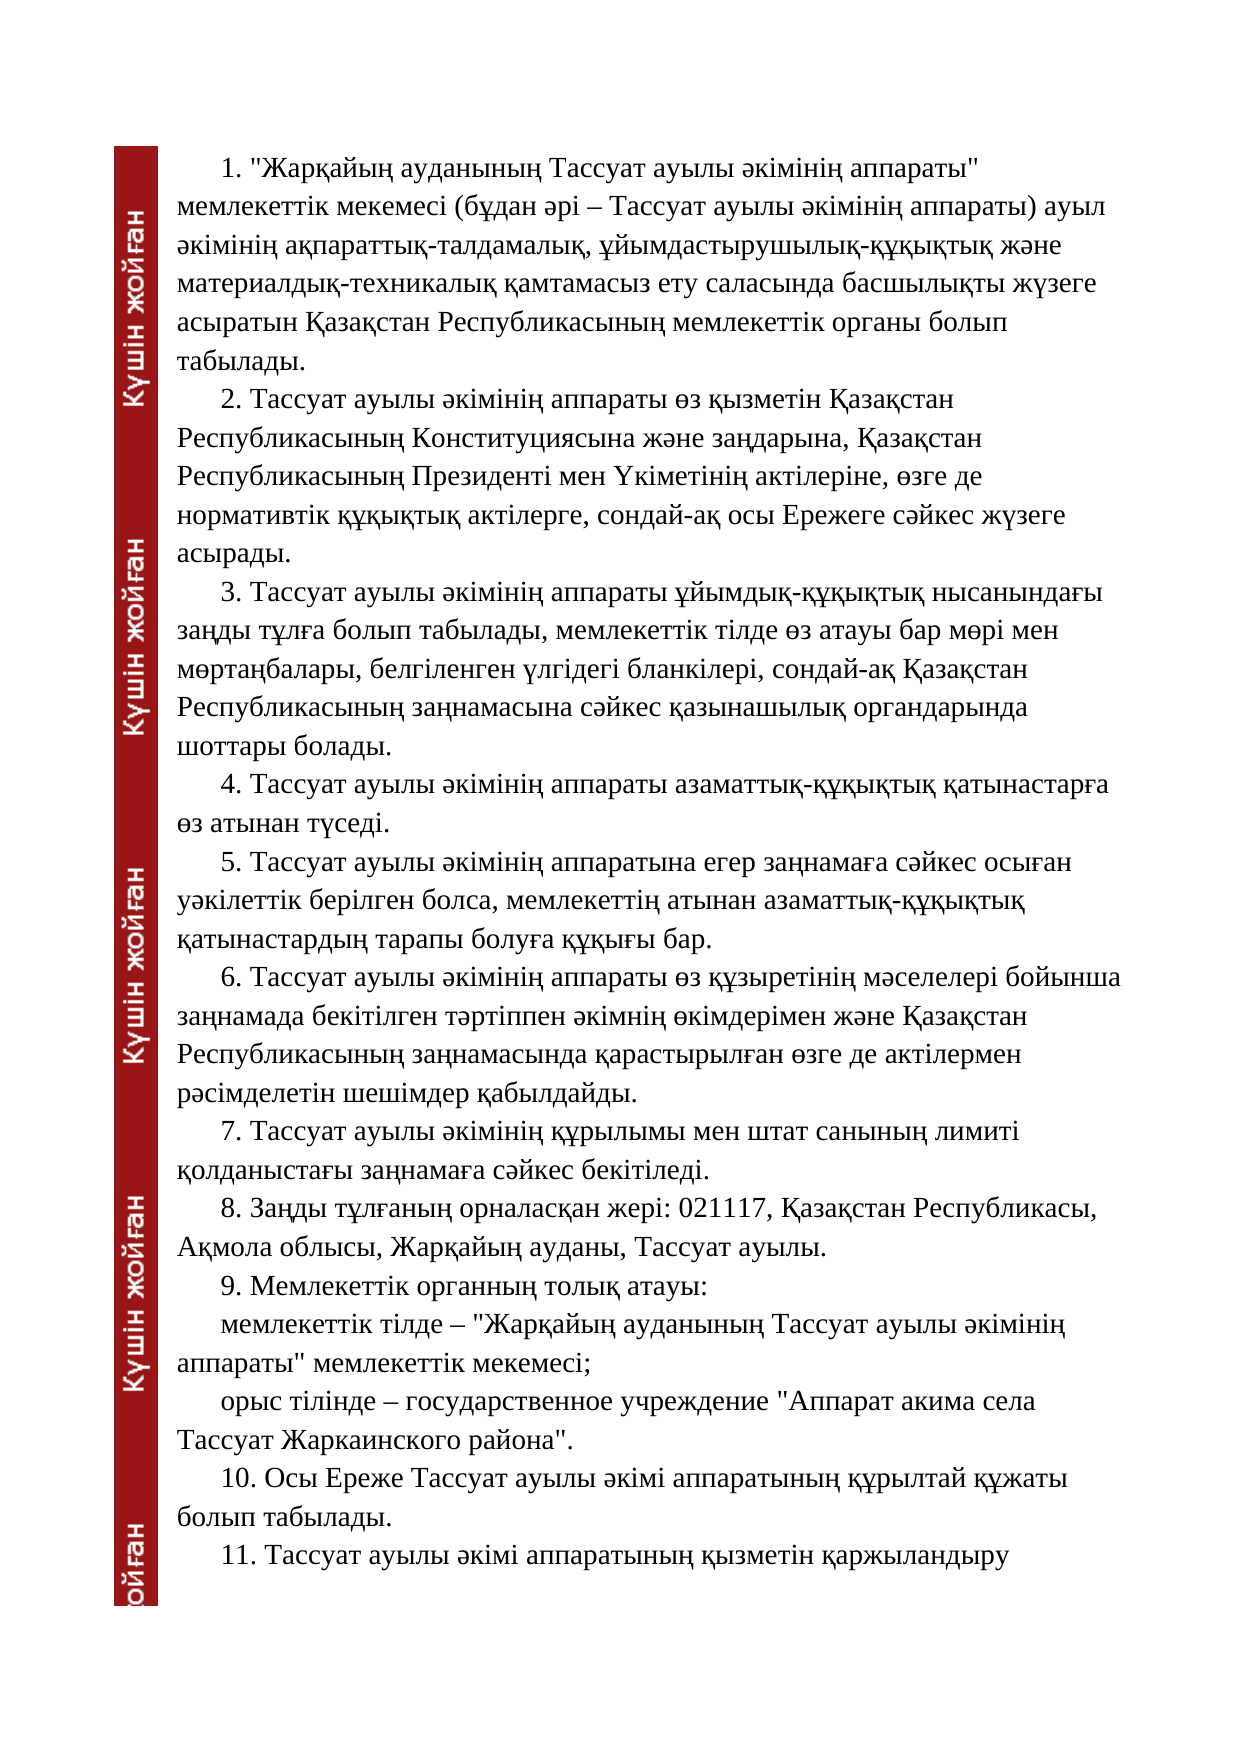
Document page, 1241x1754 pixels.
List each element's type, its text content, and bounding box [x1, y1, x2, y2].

picture [114, 146, 158, 150]
picture [114, 1571, 158, 1606]
